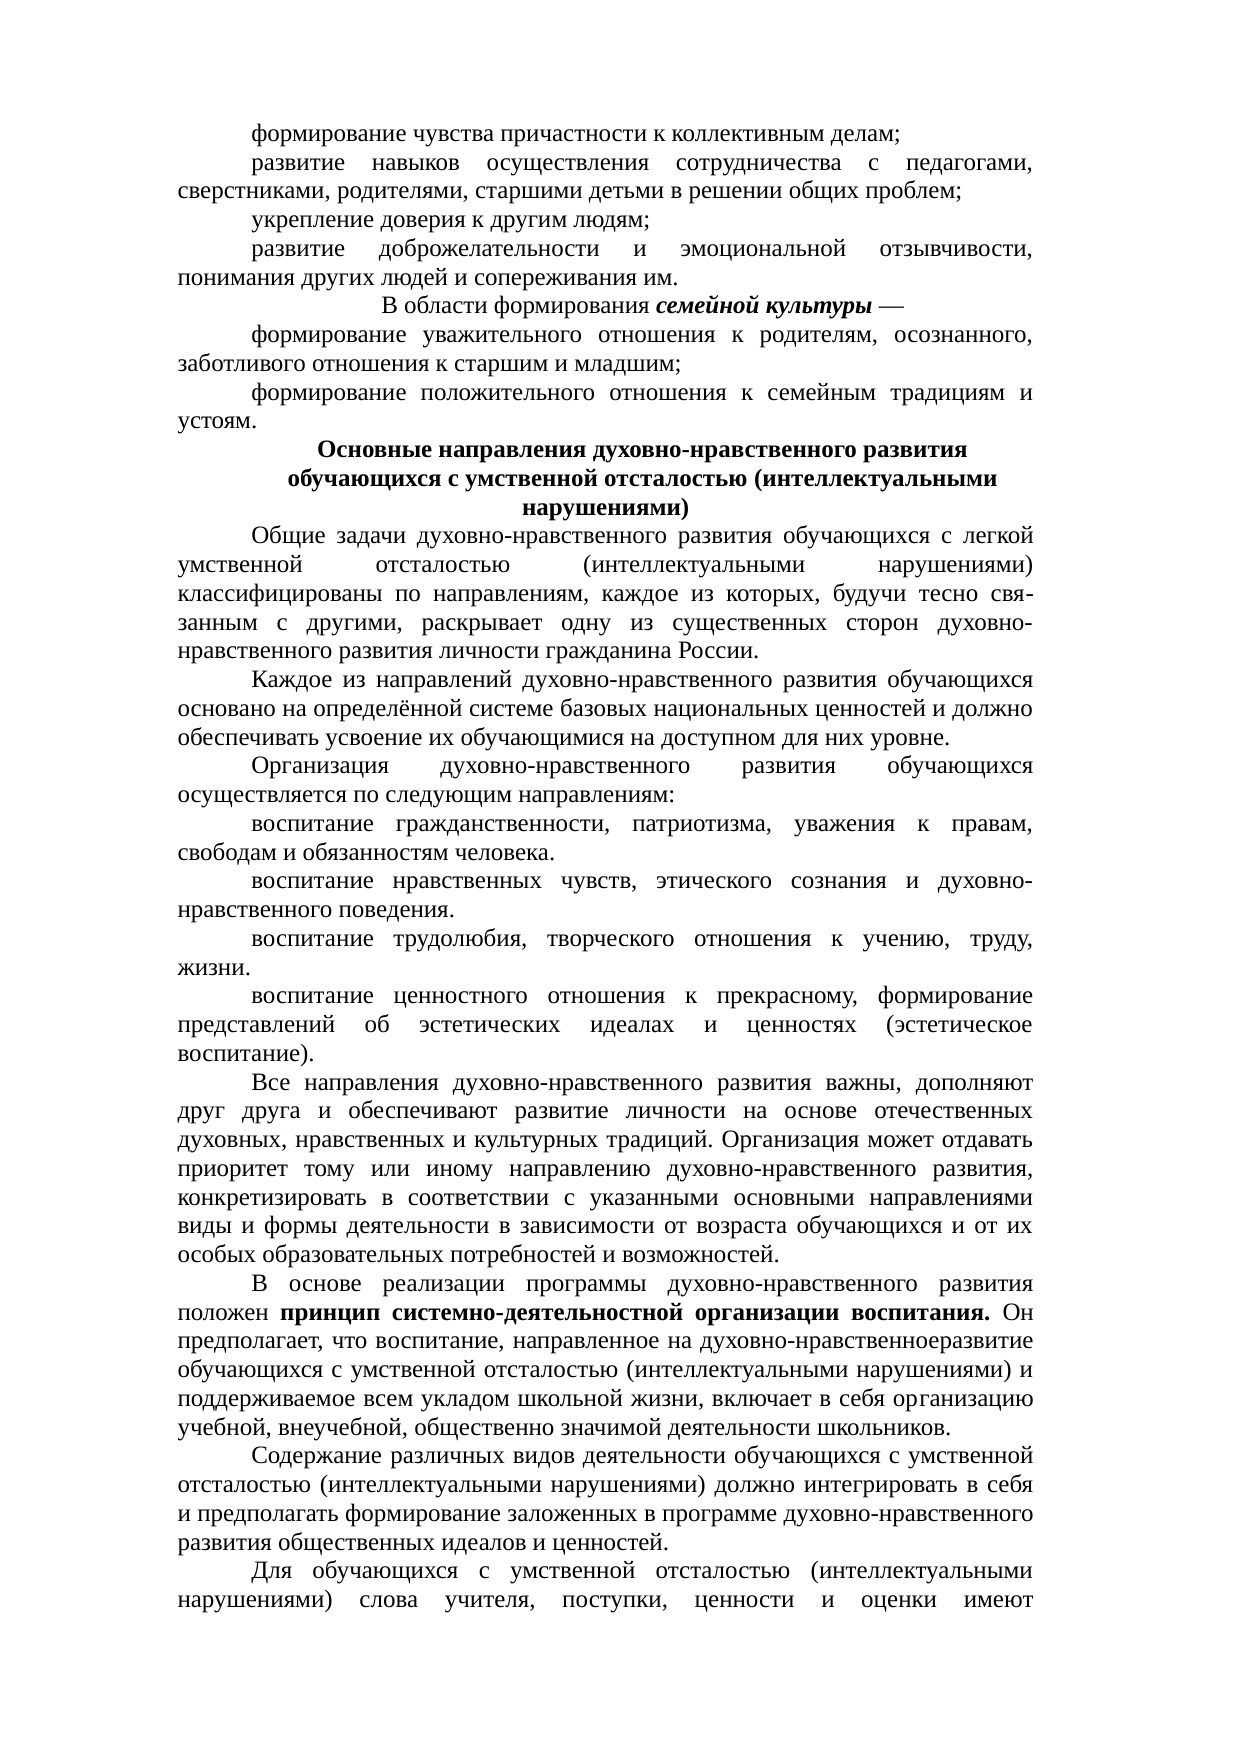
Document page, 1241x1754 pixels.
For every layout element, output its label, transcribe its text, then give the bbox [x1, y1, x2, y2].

text Основные направления духовно-нравственного развития [177, 434, 1034, 463]
text В области формирования семейной культуры ― [177, 291, 1034, 319]
text воспитание трудолюбия, творческого отношения к учению, труду, жизни. [177, 923, 1034, 981]
text воспитание ценностного отношения к прекрасному, формирование представлений об эстетических идеалах и ценностях (эстетическое воспитание). [177, 981, 1034, 1067]
text Общие задачи духовно-нравственного развития обучающихся с легкой умственной отсталостью (интеллектуальными нарушениями) классифицированы по направлениям, каждое из которых, будучи тесно связанным с другими, раскрывает одну из существенных сторон духовно-нравственного развития личности гражданина России. [177, 521, 1034, 664]
text развитие навыков осуществления сотрудничества с педагогами, сверстниками, родителями, старшими детьми в решении общих проблем; [177, 147, 1034, 204]
text воспитание нравственных чувств, этического сознания и духовно-нравственного поведения. [177, 866, 1034, 923]
text формирование уважительного отношения к родителям, осознанного, заботливого отношения к старшим и младшим; [177, 319, 1034, 377]
text Каждое из направлений духовно-нравственного развития обучающихся основано на определённой системе базовых национальных ценностей и должно обеспечивать усвоение их обучающимися на доступном для них уровне. [177, 664, 1034, 751]
text развитие доброжелательности и эмоциональной отзывчивости, понимания других людей и сопереживания им. [177, 233, 1034, 291]
text обучающихся с умственной отсталостью (интеллектуальными нарушениями) [177, 463, 1034, 521]
text формирование чувства причастности к коллективным делам; [177, 118, 1034, 147]
text формирование положительного отношения к семейным традициям и устоям. [177, 377, 1034, 434]
text укрепление доверия к другим людям; [177, 204, 1034, 233]
text Содержание различных видов деятельности обучающихся с умственной отсталостью (интеллектуальными нарушениями) должно интегрировать в себя и предполагать формирование заложенных в программе духовно-нравственного развития общественных идеалов и ценностей. [177, 1441, 1034, 1556]
text В основе реализации программы духовно-нравственного развития положен принцип системно-деятельностной организации воспитания. Он предполагает, что воспитание, направленное на духовно-нравственноеразвитие обучающихся с умственной отсталостью (интеллектуальными нарушениями) и поддерживаемое всем укладом школьной жизни, включает в себя организацию учебной, внеучебной, общественно значимой деятельности школьников. [177, 1268, 1034, 1441]
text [177, 1556, 1034, 1613]
text воспитание гражданственности, патриотизма, уважения к правам, свободам и обязанностям человека. [177, 808, 1034, 866]
text Организация духовно-нравственного развития обучающихся осуществляется по следующим направлениям: [177, 751, 1034, 808]
text Все направления духовно-нравственного развития важны, дополняют друг друга и обеспечивают развитие личности на основе отечественных духовных, нравственных и культурных традиций. Организация может отдавать приоритет тому или иному направлению духовно-нравственного развития, конкретизировать в соответствии с указанными основными направлениями виды и формы деятельности в зависимости от возраста обучающихся и от их особых образовательных потребностей и возможностей. [177, 1067, 1034, 1268]
